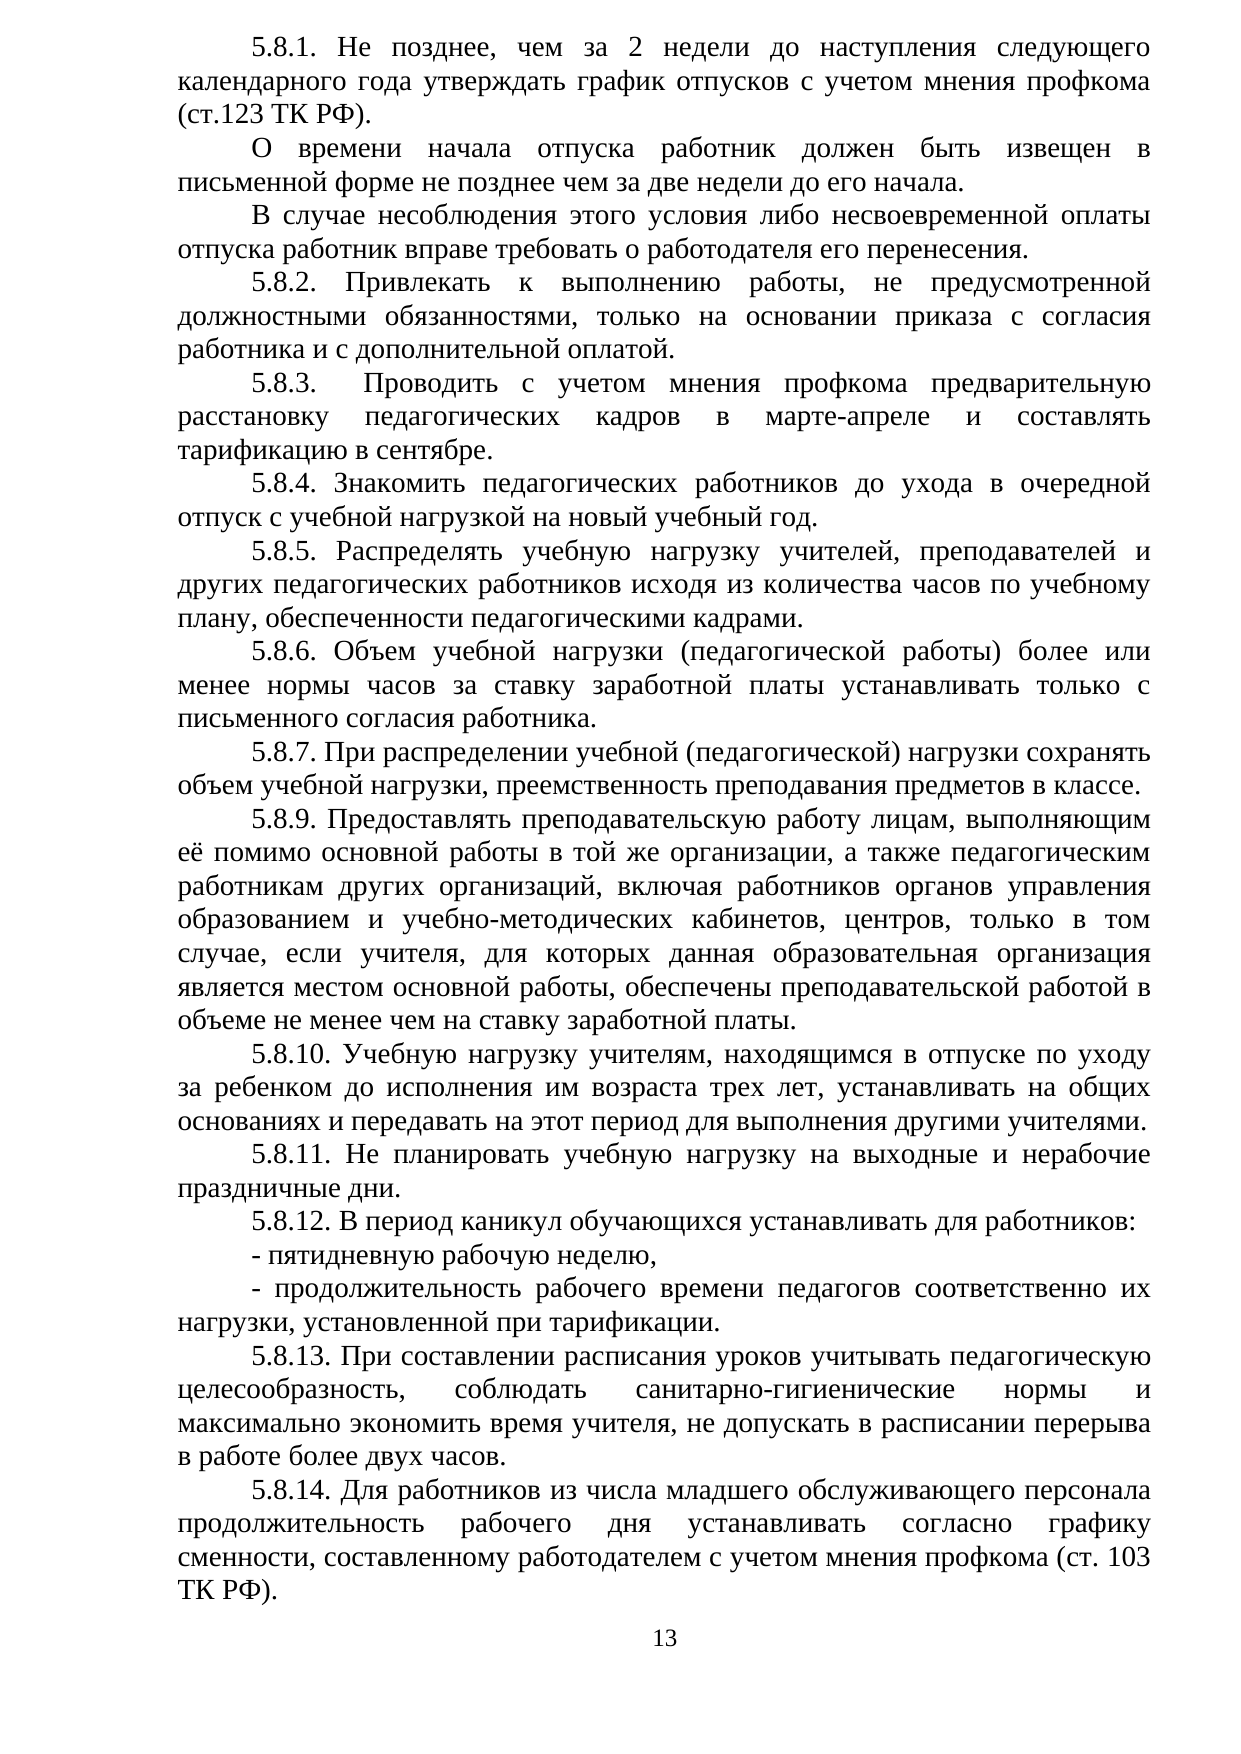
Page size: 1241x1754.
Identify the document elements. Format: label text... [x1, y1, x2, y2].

text 5.8.12. В период каникул обучающихся устанавливать для работников: [177, 1203, 1152, 1237]
text 5.8.10. Учебную нагрузку учителям, находящимся в отпуске по уходу за ребенком до исполнения им возраста трех лет, устанавливать на общих основаниях и передавать на этот период для выполнения другими учителями. [177, 1036, 1152, 1136]
text 5.8.1. Не позднее, чем за 2 недели до наступления следующего календарного года утверждать график отпусков с учетом мнения профкома (ст.123 ТК РФ). [177, 29, 1152, 130]
text - продолжительность рабочего времени педагогов соответственно их нагрузки, установленной при тарификации. [177, 1271, 1152, 1338]
text 5.8.4. Знакомить педагогических работников до ухода в очередной отпуск с учебной нагрузкой на новый учебный год. [177, 466, 1152, 533]
text 5.8.14. Для работников из числа младшего обслуживающего персонала продолжительность рабочего дня устанавливать согласно графику сменности, составленному работодателем с учетом мнения профкома (ст. 103 ТК РФ). [177, 1472, 1152, 1606]
text В случае несоблюдения этого условия либо несвоевременной оплаты отпуска работник вправе требовать о работодателя его перенесения. [177, 197, 1152, 264]
text О времени начала отпуска работник должен быть извещен в письменной форме не позднее чем за две недели до его начала. [177, 130, 1152, 197]
text 5.8.6. Объем учебной нагрузки (педагогической работы) более или менее нормы часов за ставку заработной платы устанавливать только с письменного согласия работника. [177, 633, 1152, 734]
text 5.8.11. Не планировать учебную нагрузку на выходные и нерабочие праздничные дни. [177, 1136, 1152, 1203]
text 5.8.5. Распределять учебную нагрузку учителей, преподавателей и других педагогических работников исходя из количества часов по учебному плану, обеспеченности педагогическими кадрами. [177, 533, 1152, 633]
text - пятидневную рабочую неделю, [177, 1237, 1152, 1271]
text 5.8.3. Проводить с учетом мнения профкома предварительную расстановку педагогических кадров в марте-апреле и составлять тарификацию в сентябре. [177, 365, 1152, 466]
text 5.8.13. При составлении расписания уроков учитывать педагогическую целесообразность, соблюдать санитарно-гигиенические нормы и максимально экономить время учителя, не допускать в расписании перерыва в работе более двух часов. [177, 1338, 1152, 1472]
text 5.8.9. Предоставлять преподавательскую работу лицам, выполняющим её помимо основной работы в той же организации, а также педагогическим работникам других организаций, включая работников органов управления образованием и учебно-методических кабинетов, центров, только в том случае, если учителя, для которых данная образовательная организация является местом основной работы, обеспечены преподавательской работой в объеме не менее чем на ставку заработной платы. [177, 801, 1152, 1036]
text 5.8.7. При распределении учебной (педагогической) нагрузки сохранять объем учебной нагрузки, преемственность преподавания предметов в классе. [177, 734, 1152, 801]
text 5.8.2. Привлекать к выполнению работы, не предусмотренной должностными обязанностями, только на основании приказа с согласия работника и с дополнительной оплатой. [177, 264, 1152, 365]
